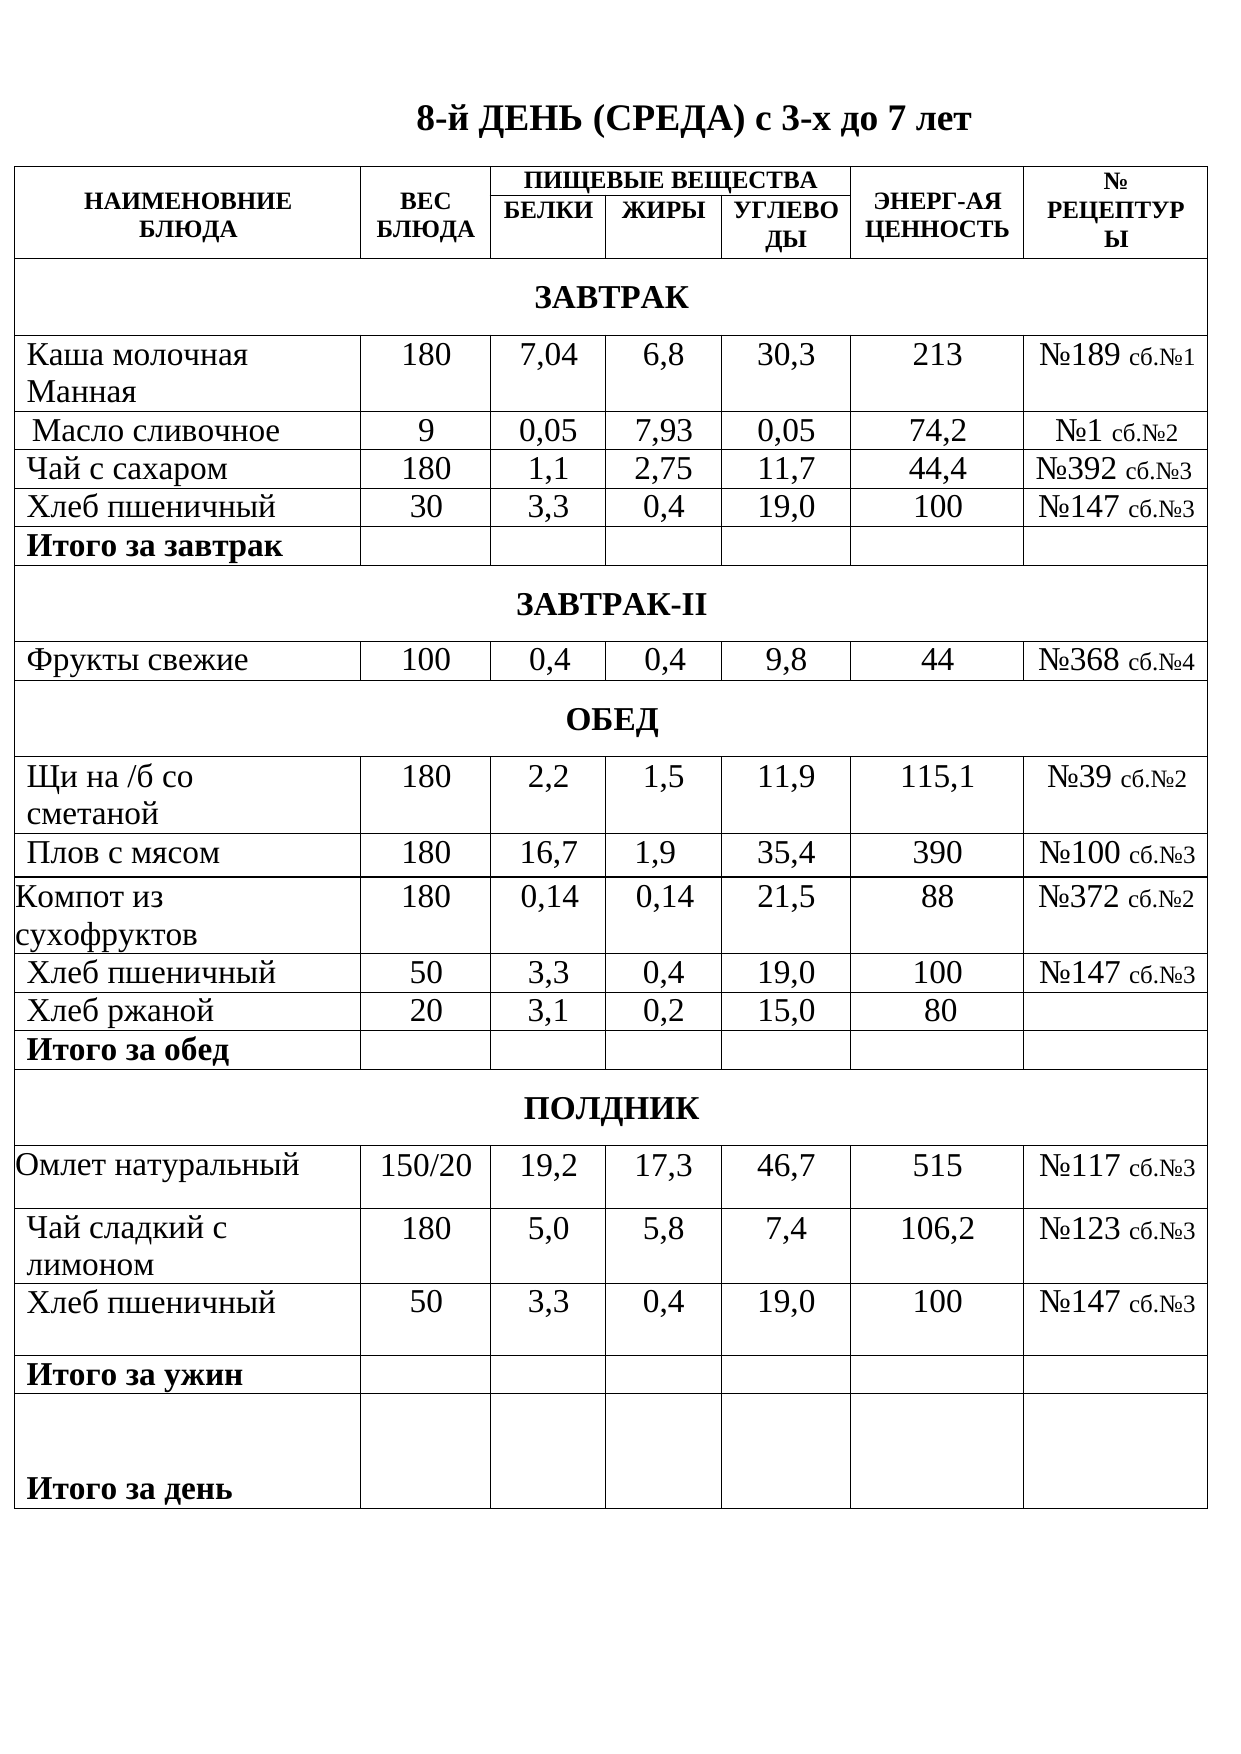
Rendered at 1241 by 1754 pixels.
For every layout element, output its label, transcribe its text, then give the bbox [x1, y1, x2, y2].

table_cell Щи на /б со сметаной [15, 757, 360, 833]
table_cell [851, 1031, 1023, 1068]
table_cell 19,0 [722, 954, 850, 992]
table_cell №368 сб.№4 [1024, 642, 1207, 679]
table_header ВЕС БЛЮДА [361, 167, 490, 258]
table_cell 1,9 [606, 834, 721, 876]
table_cell 106,2 [851, 1209, 1023, 1283]
table_cell 100 [851, 489, 1023, 526]
table_cell ОБЕД [15, 681, 1207, 756]
table_cell Чай сладкий с лимоном [15, 1209, 360, 1283]
table_cell 19,2 [491, 1146, 605, 1208]
table_cell 100 [851, 1284, 1023, 1355]
table_cell 515 [851, 1146, 1023, 1208]
table_cell 80 [851, 993, 1023, 1030]
table_cell Хлеб пшеничный [15, 1284, 360, 1355]
table_cell 16,7 [491, 834, 605, 876]
table_cell [606, 1394, 721, 1508]
table_cell 213 [851, 336, 1023, 411]
table_cell 11,7 [722, 450, 850, 488]
table_cell 0,2 [606, 993, 721, 1030]
table_cell 7,93 [606, 412, 721, 449]
table_cell 15,0 [722, 993, 850, 1030]
table_cell 1,1 [491, 450, 605, 488]
table_cell ЖИРЫ [606, 196, 721, 258]
table_cell [606, 1356, 721, 1393]
table_cell Фрукты свежие [15, 642, 360, 679]
table_cell 150/20 [361, 1146, 490, 1208]
table_cell Хлеб пшеничный [15, 489, 360, 526]
table_cell 7,04 [491, 336, 605, 411]
table_cell 5,8 [606, 1209, 721, 1283]
table_cell [1024, 1356, 1207, 1393]
table_cell Итого за обед [15, 1031, 360, 1068]
table_cell [361, 1356, 490, 1393]
table_cell 2,2 [491, 757, 605, 833]
table_cell 21,5 [722, 878, 850, 953]
table_cell №189 сб.№1 [1024, 336, 1207, 411]
table_cell БЕЛКИ [491, 196, 605, 258]
table_cell 3,1 [491, 993, 605, 1030]
table_cell 390 [851, 834, 1023, 876]
table_cell [722, 1394, 850, 1508]
table_cell 88 [851, 878, 1023, 953]
table_cell 100 [851, 954, 1023, 992]
table_cell [1024, 993, 1207, 1030]
table_cell 50 [361, 1284, 490, 1355]
table_cell Компот из сухофруктов [15, 878, 360, 953]
table_cell Каша молочная Манная [15, 336, 360, 411]
table_cell №147 сб.№3 [1024, 489, 1207, 526]
table_cell 2,75 [606, 450, 721, 488]
table_cell [1024, 527, 1207, 565]
table_header НАИМЕНОВНИЕ БЛЮДА [15, 167, 360, 258]
table_cell №147 сб.№3 [1024, 954, 1207, 992]
table_cell 0,4 [606, 1284, 721, 1355]
table_cell [606, 1031, 721, 1068]
table_header ЭНЕРГ-АЯ ЦЕННОСТЬ [851, 167, 1023, 258]
table_cell [361, 1394, 490, 1508]
table_cell [361, 527, 490, 565]
table_cell 9,8 [722, 642, 850, 679]
table_cell [722, 1356, 850, 1393]
table_cell №117 сб.№3 [1024, 1146, 1207, 1208]
table_cell №123 сб.№3 [1024, 1209, 1207, 1283]
table_cell 3,3 [491, 489, 605, 526]
table_cell ЗАВТРАК-II [15, 566, 1207, 641]
table_cell №39 сб.№2 [1024, 757, 1207, 833]
table_cell 0,4 [606, 642, 721, 679]
table_cell ЗАВТРАК [15, 259, 1207, 334]
table_cell [851, 527, 1023, 565]
table_cell 0,14 [491, 878, 605, 953]
table_cell Итого за день [15, 1394, 360, 1508]
table_cell 1,5 [606, 757, 721, 833]
table_cell №1 сб.№2 [1024, 412, 1207, 449]
table_cell 46,7 [722, 1146, 850, 1208]
table_cell Плов с мясом [15, 834, 360, 876]
table_cell Чай с сахаром [15, 450, 360, 488]
table_cell 6,8 [606, 336, 721, 411]
table_cell [491, 527, 605, 565]
table_cell [361, 1031, 490, 1068]
table_cell 20 [361, 993, 490, 1030]
table_cell 19,0 [722, 489, 850, 526]
table_cell 5,0 [491, 1209, 605, 1283]
table_cell 30 [361, 489, 490, 526]
table_cell Хлеб пшеничный [15, 954, 360, 992]
table_cell [491, 1394, 605, 1508]
table_cell 0,05 [722, 412, 850, 449]
table_cell 100 [361, 642, 490, 679]
table_cell 44 [851, 642, 1023, 679]
table_cell 74,2 [851, 412, 1023, 449]
table_cell [851, 1394, 1023, 1508]
table_cell 9 [361, 412, 490, 449]
table_cell [491, 1356, 605, 1393]
table_cell [491, 1031, 605, 1068]
table_cell 17,3 [606, 1146, 721, 1208]
table_cell Хлеб ржаной [15, 993, 360, 1030]
table_cell 0,14 [606, 878, 721, 953]
text 8-й ДЕНЬ (СРЕДА) с 3-х до 7 лет [416, 96, 1240, 139]
table_cell 180 [361, 757, 490, 833]
table_cell [722, 527, 850, 565]
table_cell 115,1 [851, 757, 1023, 833]
table_cell 30,3 [722, 336, 850, 411]
table_cell 0,4 [491, 642, 605, 679]
table_cell [606, 527, 721, 565]
table_cell [1024, 1031, 1207, 1068]
table_cell Итого за завтрак [15, 527, 360, 565]
table_cell ПОЛДНИК [15, 1070, 1207, 1145]
table_cell Масло сливочное [15, 412, 360, 449]
table_cell УГЛЕВО ДЫ [722, 196, 850, 258]
table_cell 3,3 [491, 1284, 605, 1355]
table_cell Итого за ужин [15, 1356, 360, 1393]
table_cell 7,4 [722, 1209, 850, 1283]
table_cell №100 сб.№3 [1024, 834, 1207, 876]
table_header № РЕЦЕПТУР Ы [1024, 167, 1207, 258]
table_cell 180 [361, 450, 490, 488]
table_cell 0,4 [606, 954, 721, 992]
table_cell [851, 1356, 1023, 1393]
table_cell 3,3 [491, 954, 605, 992]
table_cell 0,05 [491, 412, 605, 449]
table_cell №147 сб.№3 [1024, 1284, 1207, 1355]
table_cell 50 [361, 954, 490, 992]
table_cell №392 сб.№3 [1024, 450, 1207, 488]
table_cell №372 сб.№2 [1024, 878, 1207, 953]
table_cell 0,4 [606, 489, 721, 526]
table_cell 35,4 [722, 834, 850, 876]
table_cell 180 [361, 834, 490, 876]
table_cell Омлет натуральный [15, 1146, 360, 1208]
table_cell 44,4 [851, 450, 1023, 488]
table_cell [722, 1031, 850, 1068]
table_cell 11,9 [722, 757, 850, 833]
table_cell 19,0 [722, 1284, 850, 1355]
table_cell [1024, 1394, 1207, 1508]
table_cell 180 [361, 336, 490, 411]
table_header ПИЩЕВЫЕ ВЕЩЕСТВА [491, 167, 850, 194]
table_cell 180 [361, 1209, 490, 1283]
table_cell 180 [361, 878, 490, 953]
